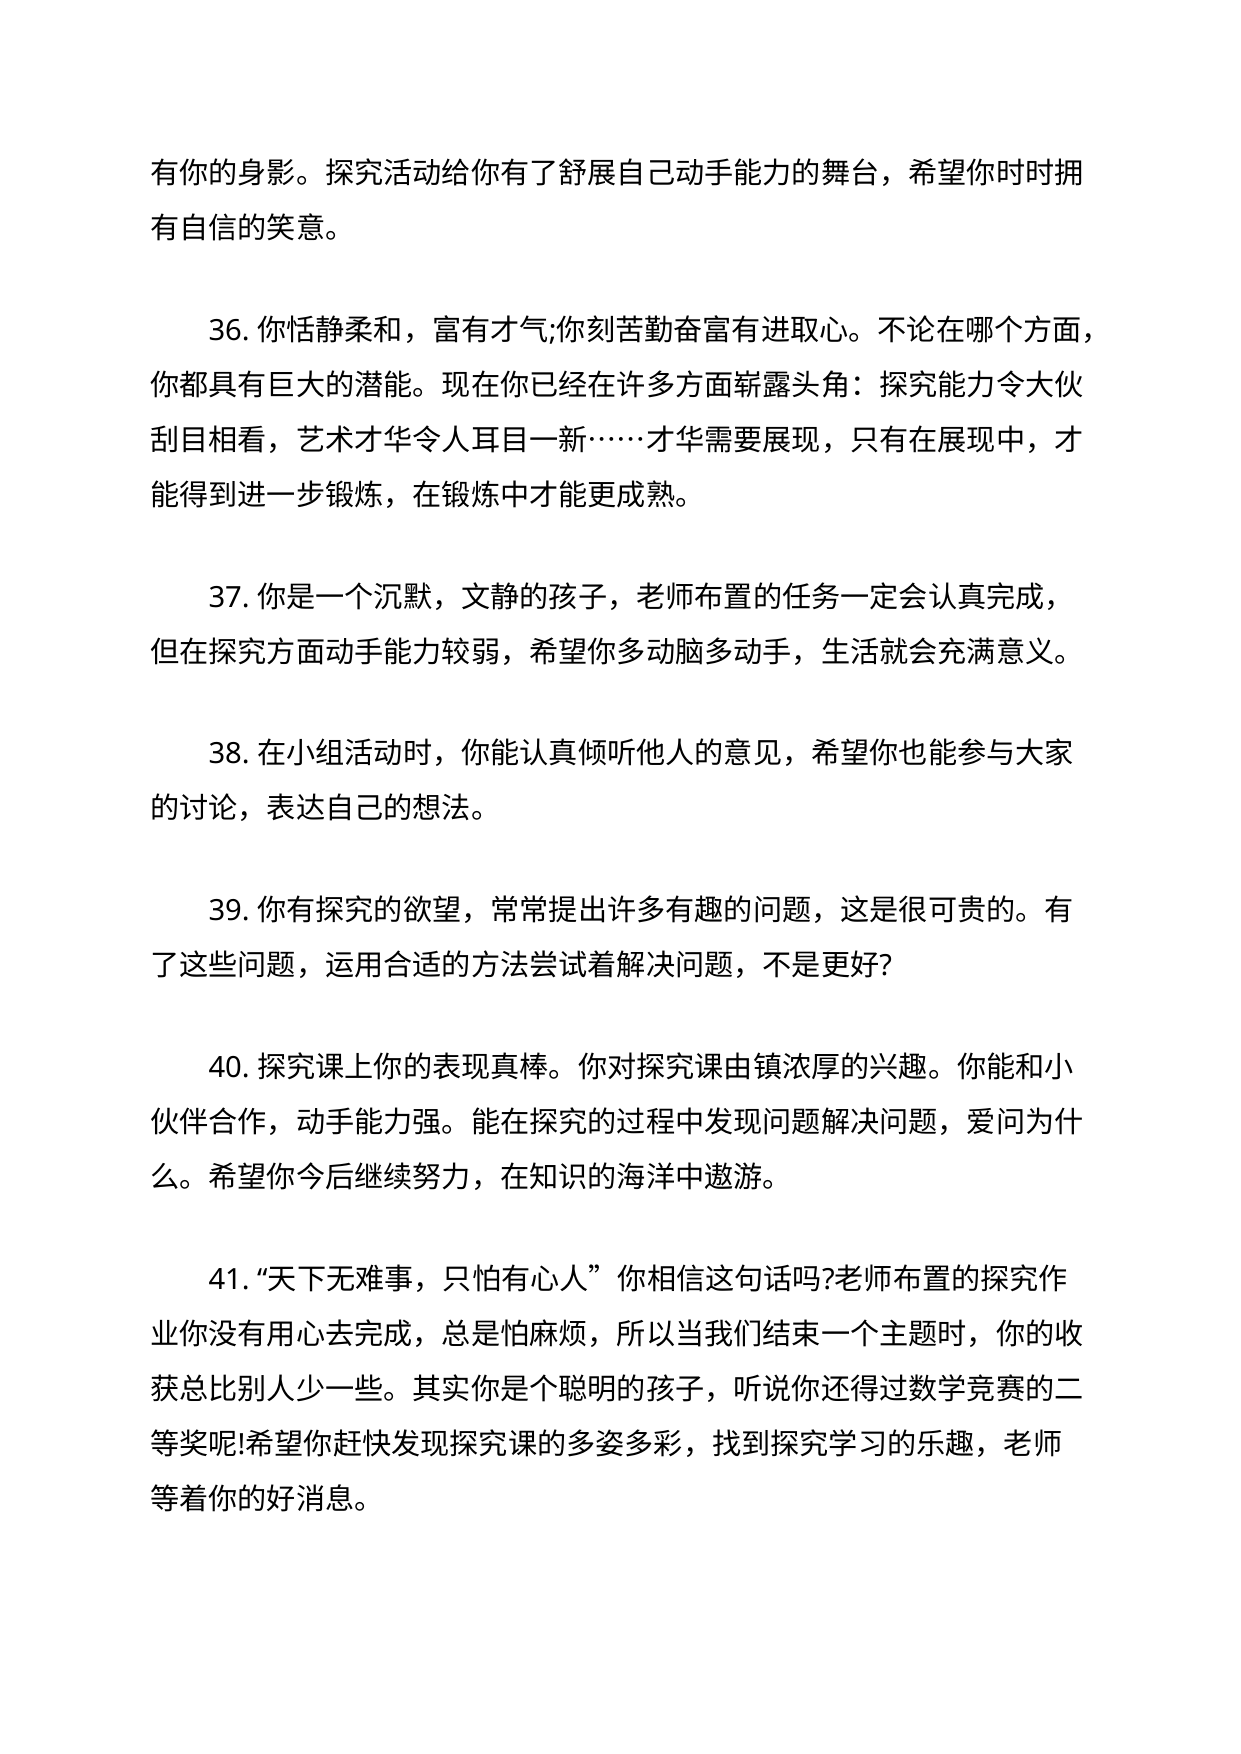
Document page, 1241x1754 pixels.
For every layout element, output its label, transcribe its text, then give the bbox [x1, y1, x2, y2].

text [150, 150, 1090, 247]
text 41. “天下无难事，只怕有心人”你相信这句话吗?老师布置的探究作业你没有用心去完成，总是怕麻烦，所以当我们结束一个主题时，你的收获总比别人少一些。其实你是个聪明的孩子，听说你还得过数学竞赛的二等奖呢!希望你赶快发现探究课的多姿多彩，找到探究学习的乐趣，老师等着你的好消息。 [150, 1255, 1090, 1517]
text 36. 你恬静柔和，富有才气;你刻苦勤奋富有进取心。不论在哪个方面，你都具有巨大的潜能。现在你已经在许多方面崭露头角：探究能力令大伙刮目相看，艺术才华令人耳目一新……才华需要展现，只有在展现中，才能得到进一步锻炼，在锻炼中才能更成熟。 [150, 307, 1090, 514]
text 37. 你是一个沉默，文静的孩子，老师布置的任务一定会认真完成，但在探究方面动手能力较弱，希望你多动脑多动手，生活就会充满意义。 [150, 573, 1090, 671]
text 39. 你有探究的欲望，常常提出许多有趣的问题，这是很可贵的。有了这些问题，运用合适的方法尝试着解决问题，不是更好? [150, 887, 1090, 984]
text 40. 探究课上你的表现真棒。你对探究课由镇浓厚的兴趣。你能和小伙伴合作，动手能力强。能在探究的过程中发现问题解决问题，爱问为什么。希望你今后继续努力，在知识的海洋中遨游。 [150, 1044, 1090, 1196]
text 38. 在小组活动时，你能认真倾听他人的意见，希望你也能参与大家的讨论，表达自己的想法。 [150, 730, 1090, 827]
